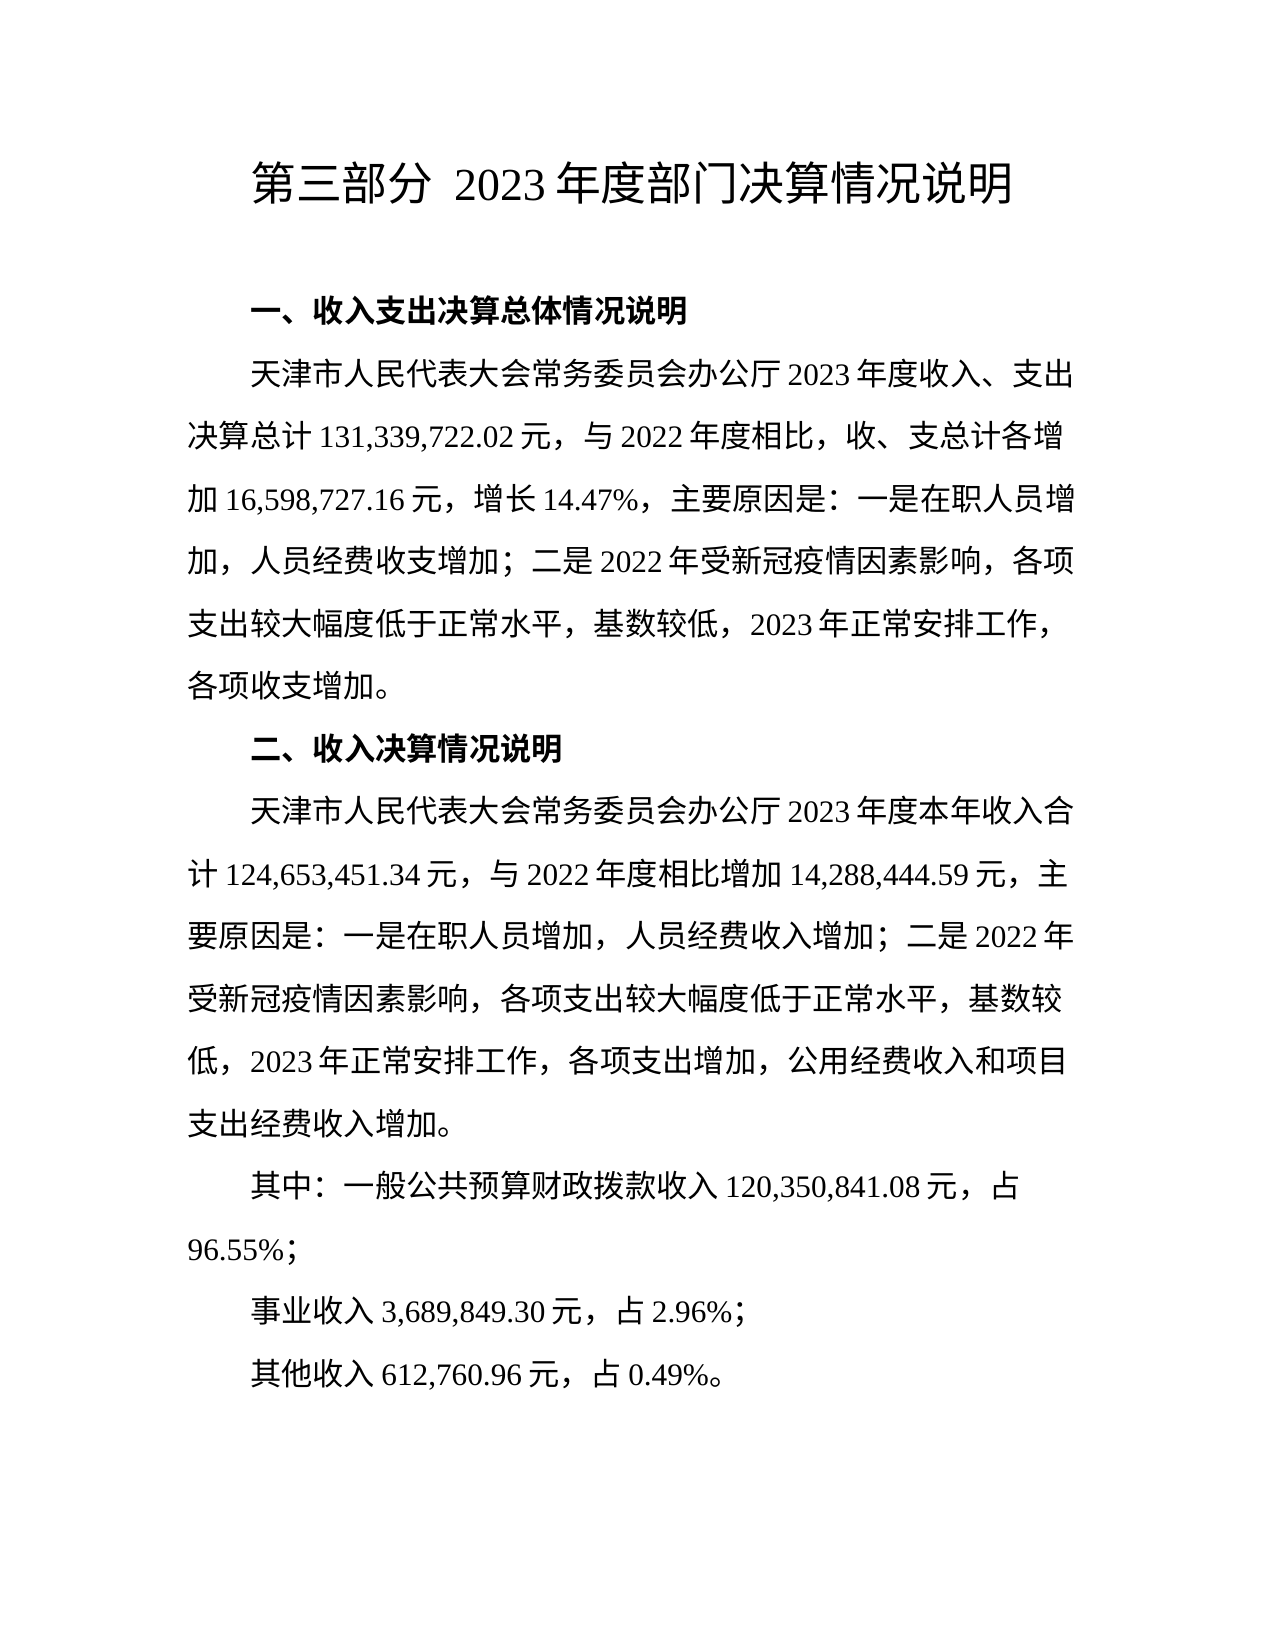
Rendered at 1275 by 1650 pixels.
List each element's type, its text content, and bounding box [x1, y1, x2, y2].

text 第三部分 2023年度部门决算情况说明 [187, 150, 1087, 212]
text 其中：一般公共预算财政拨款收入120,350,841.08元，占96.55%； [187, 1148, 1087, 1273]
text 其他收入612,760.96元，占0.49%。 [187, 1335, 1087, 1398]
text 事业收入3,689,849.30元，占2.96%； [187, 1273, 1087, 1335]
text 天津市人民代表大会常务委员会办公厅2023年度本年收入合计124,653,451.34元，与2022年度相比增加14,288,444.59元，主要原因是：一是在职人员增加，人员经费收入增加；二是2022年受新冠疫情因素影响，各项支出较大幅度低于正常水平，基数较低，2023年正常安排工作，各项支出增加，公用经费收入和项目支出经费收入增加。 [187, 773, 1087, 1148]
text 一、收入支出决算总体情况说明 [187, 273, 1087, 335]
text 天津市人民代表大会常务委员会办公厅2023年度收入、支出决算总计131,339,722.02元，与2022年度相比，收、支总计各增加16,598,727.16元，增长14.47%，主要原因是：一是在职人员增加，人员经费收支增加；二是2022年受新冠疫情因素影响，各项支出较大幅度低于正常水平，基数较低，2023年正常安排工作，各项收支增加。 [187, 335, 1087, 710]
text 二、收入决算情况说明 [187, 710, 1087, 773]
